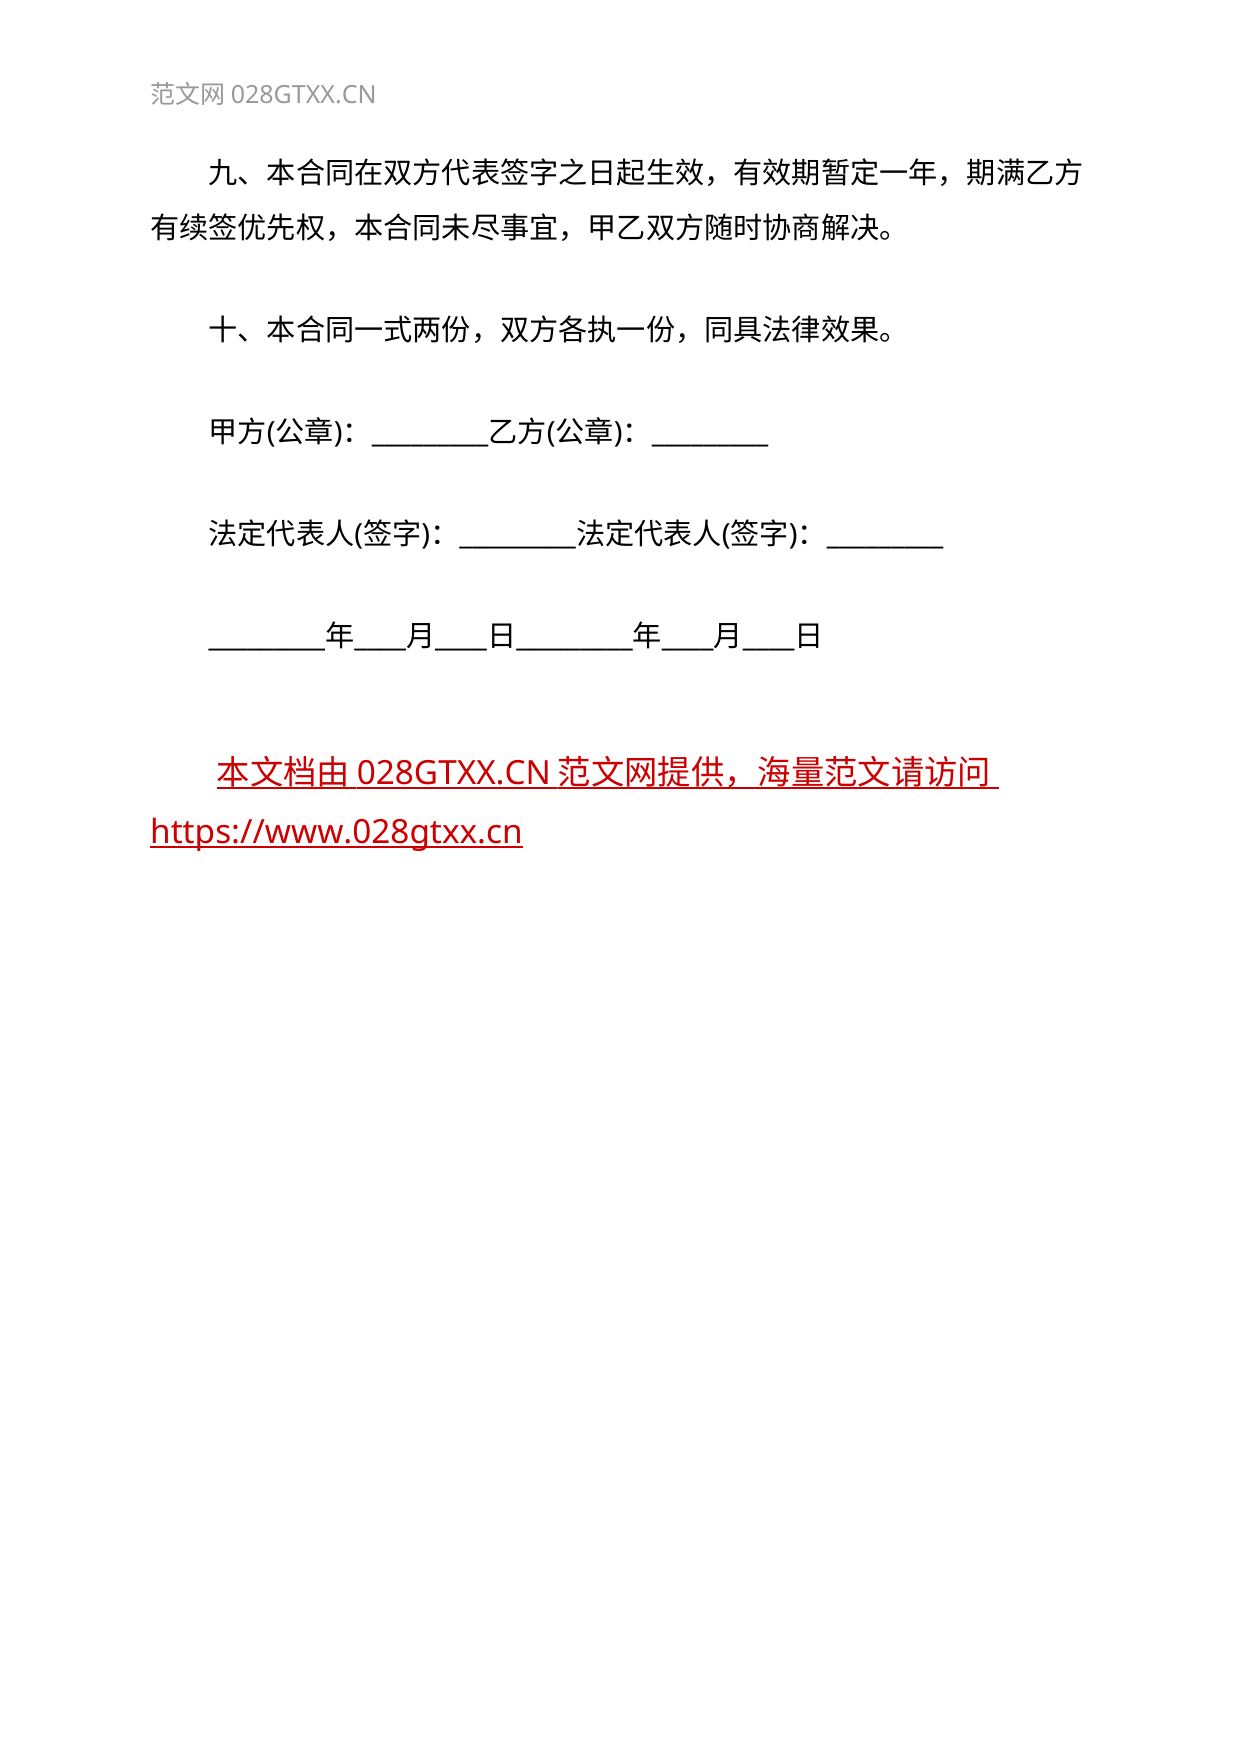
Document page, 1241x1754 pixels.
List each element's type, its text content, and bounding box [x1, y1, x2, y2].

text _________年____月____日_________年____月____日 [150, 612, 1090, 655]
text 本文档由028GTXX.CN范文网提供，海量范文请访问 https://www.028gtxx.cn [150, 746, 1090, 853]
text 甲方(公章)：_________乙方(公章)：_________ [150, 408, 1090, 451]
text 九、本合同在双方代表签字之日起生效，有效期暂定一年，期满乙方有续签优先权，本合同未尽事宜，甲乙双方随时协商解决。 [150, 150, 1090, 247]
text 十、本合同一式两份，双方各执一份，同具法律效果。 [150, 307, 1090, 349]
text 法定代表人(签字)：_________法定代表人(签字)：_________ [150, 510, 1090, 553]
